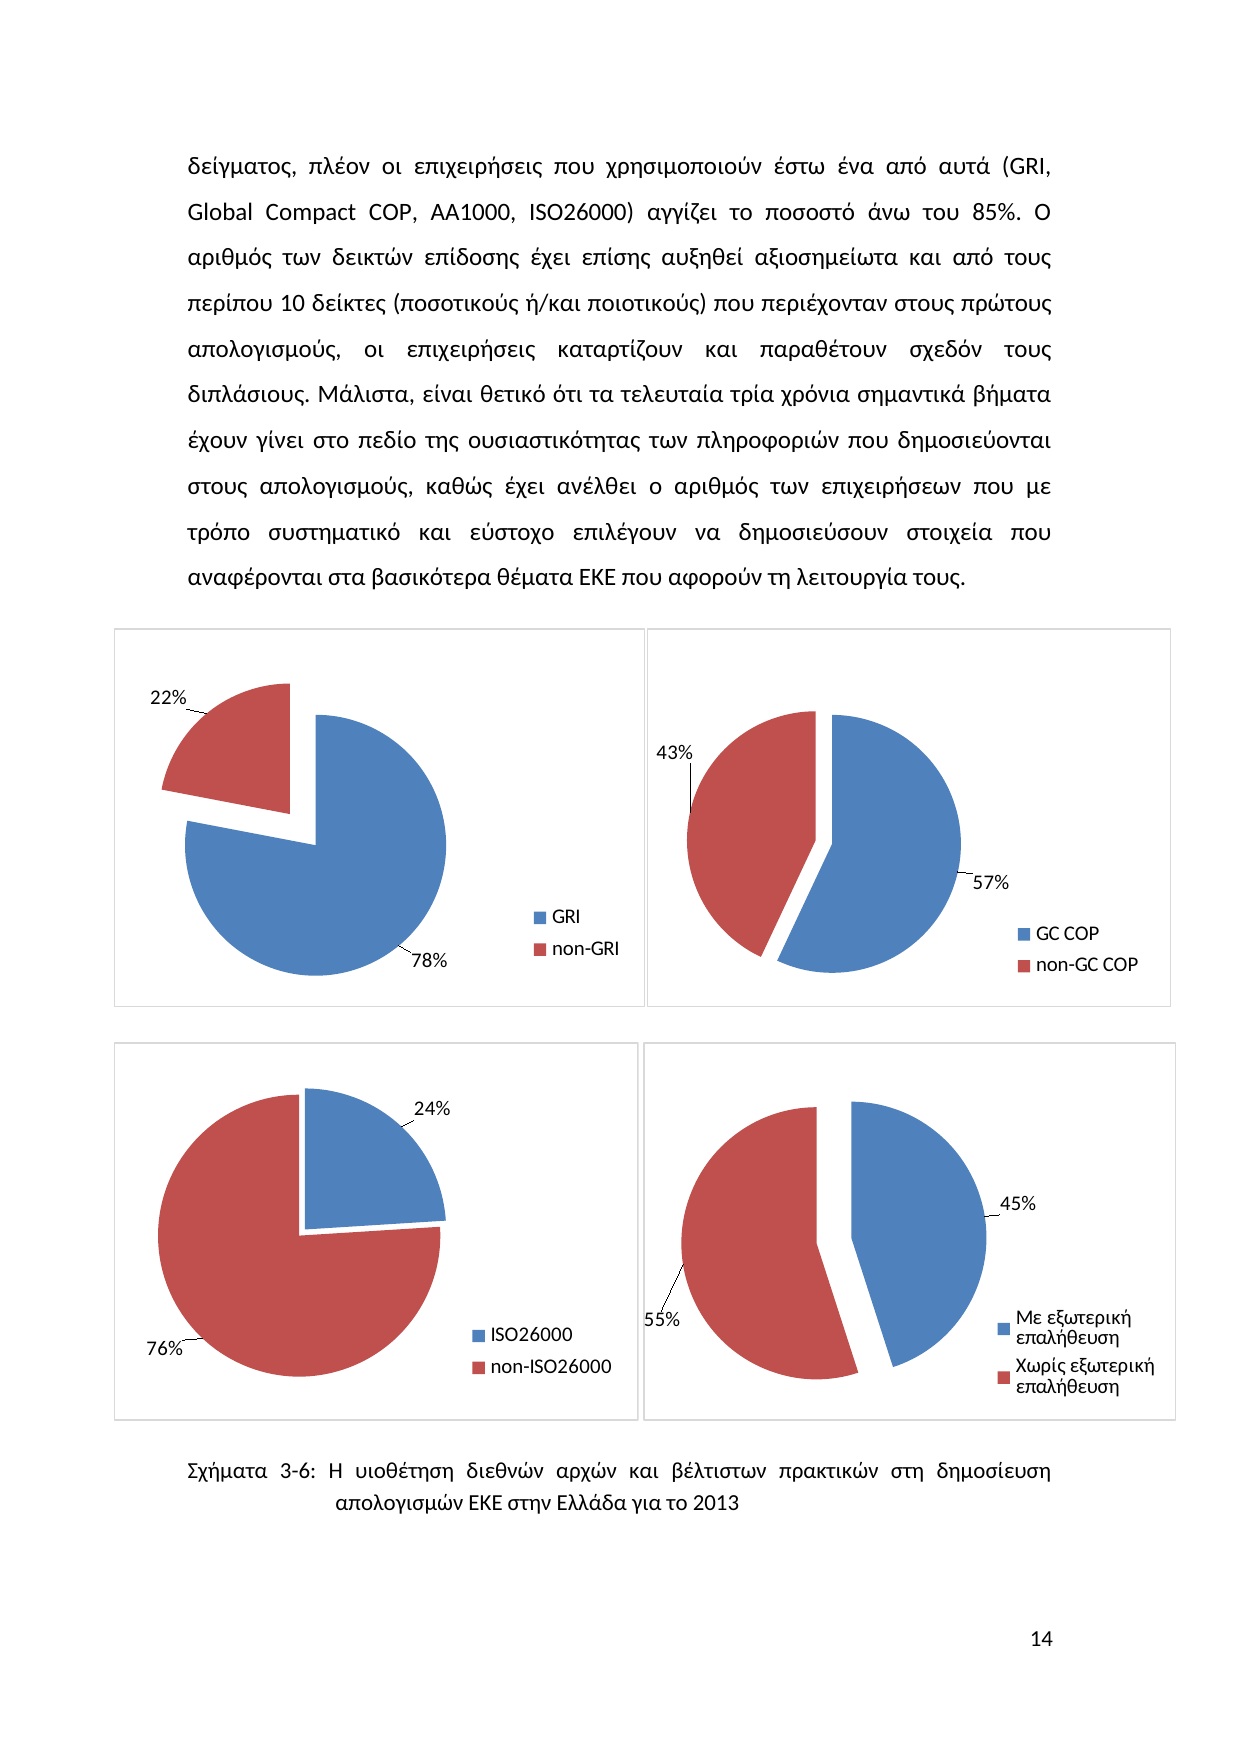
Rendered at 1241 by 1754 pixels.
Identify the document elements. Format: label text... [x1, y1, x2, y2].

text Σχήματα 3-6: Η υιοθέτηση διεθνών αρχών και βέλτιστων πρακτικών στη δημοσίευση απολογισμών ΕΚΕ στην Ελλάδα για το 2013 [187, 1456, 1053, 1516]
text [187, 150, 1053, 592]
